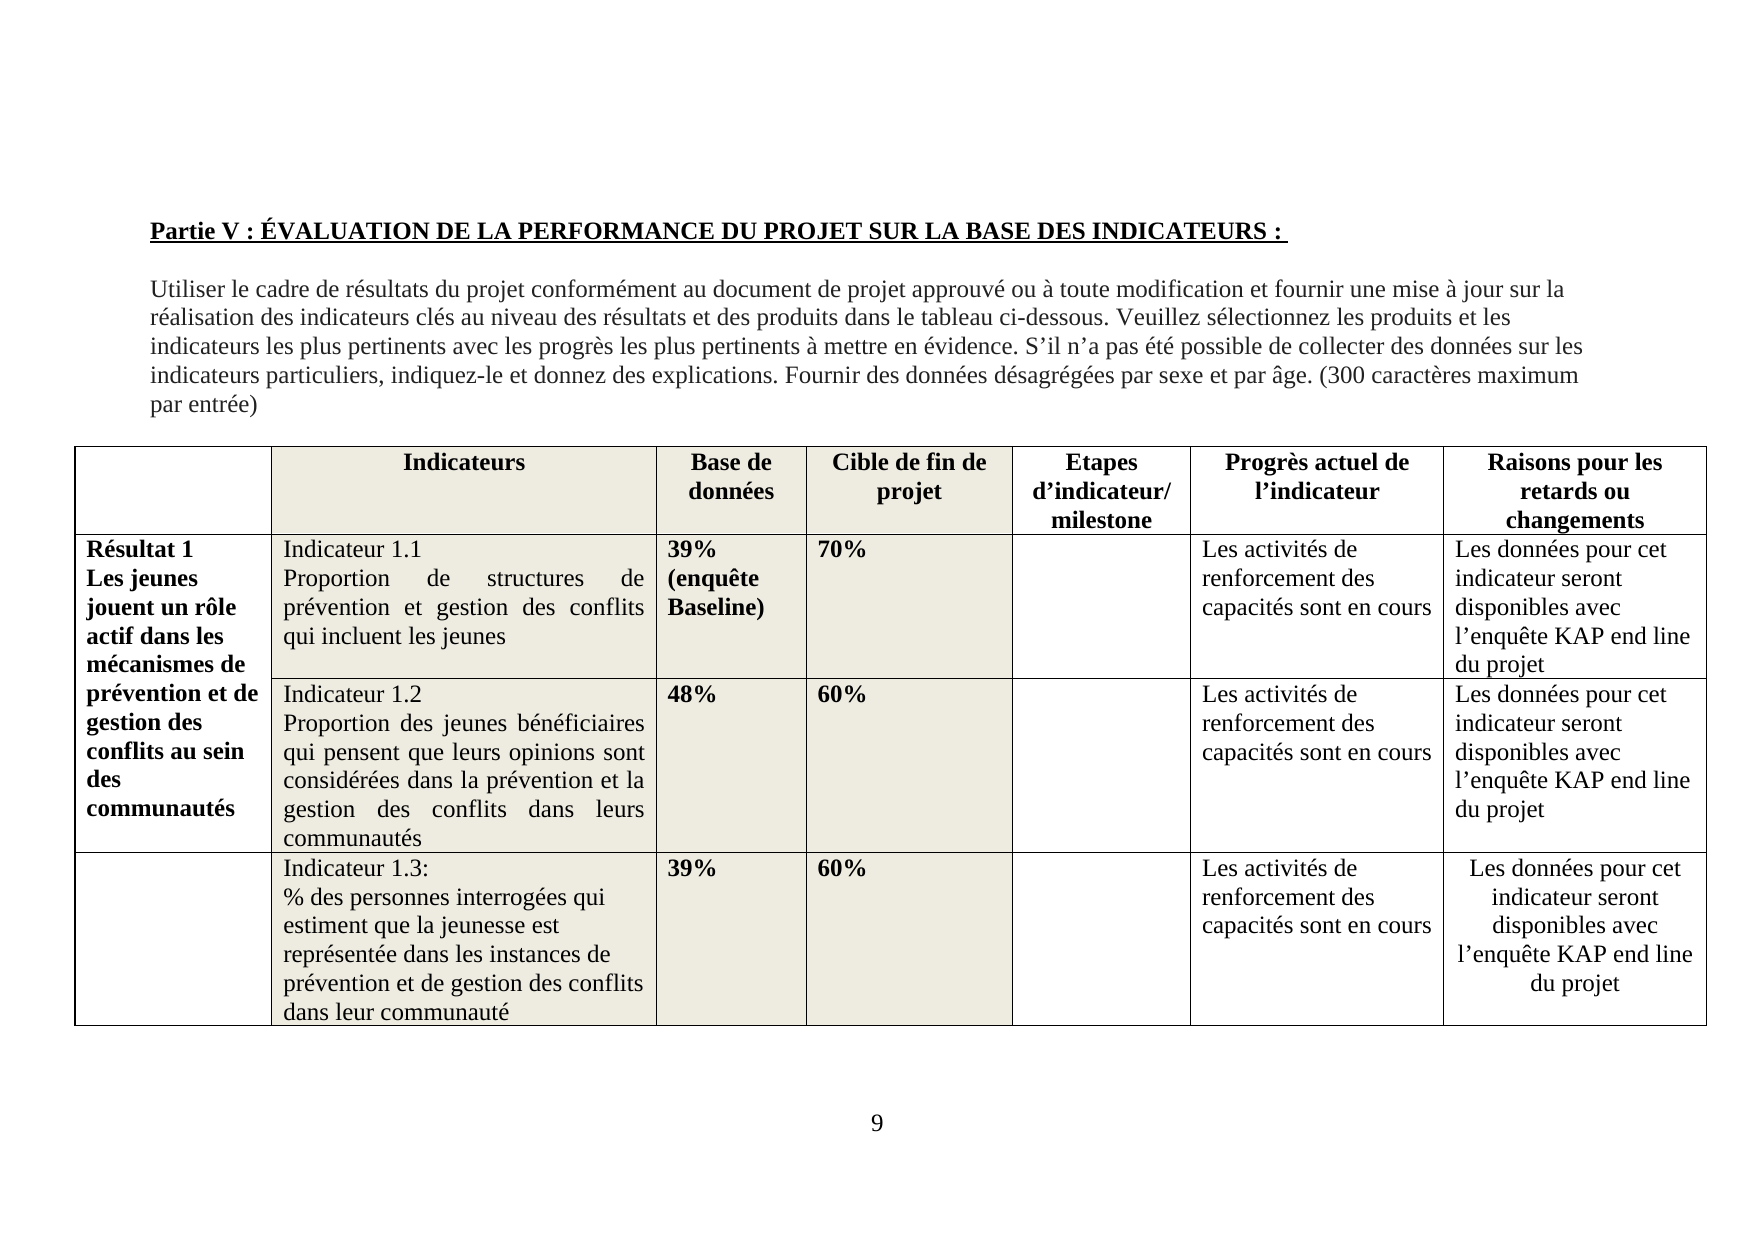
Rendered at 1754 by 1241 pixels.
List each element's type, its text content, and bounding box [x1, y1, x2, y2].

table_cell 48% [657, 679, 806, 852]
table_cell Indicateur 1.2 Proportion des jeunes bénéficiaires qui pensent que leurs opinions sont considérées dans la prévention et la gestion des conflits dans leurs communautés [272, 679, 656, 852]
table_cell 60% [807, 853, 1012, 1025]
table_header [76, 447, 271, 533]
table_header Raisons pour les retards ou changements [1444, 447, 1706, 533]
table_cell [1013, 853, 1190, 1025]
table_header Indicateurs [272, 447, 656, 533]
table_cell 39% [657, 853, 806, 1025]
table_cell 39% (enquête Baseline) [657, 535, 806, 678]
table_cell Les données pour cet indicateur seront disponibles avec l’enquête KAP end line du projet [1444, 679, 1706, 852]
table_header Base de données [657, 447, 806, 533]
table_cell Indicateur 1.1 Proportion de structures de prévention et gestion des conflits qui incluent les jeunes [272, 535, 656, 678]
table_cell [1444, 853, 1706, 1025]
table_cell Les activités de renforcement des capacités sont en cours [1191, 679, 1443, 852]
text Partie V : ÉVALUATION DE LA PERFORMANCE DU PROJET SUR LA BASE DES INDICATEURS : [150, 216, 1604, 245]
table_cell Les données pour cet indicateur seront disponibles avec l’enquête KAP end line du projet [1444, 535, 1706, 678]
table_cell 60% [807, 679, 1012, 852]
table_header Progrès actuel de l’indicateur [1191, 447, 1443, 533]
table_cell Indicateur 1.3: % des personnes interrogées qui estiment que la jeunesse est représentée dans les instances de prévention et de gestion des conflits dans leur communauté [272, 853, 656, 1025]
table_header Etapes d’indicateur/ milestone [1013, 447, 1190, 533]
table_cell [1191, 853, 1443, 1025]
table_header Cible de fin de projet [807, 447, 1012, 533]
table_cell Les activités de renforcement des capacités sont en cours [1191, 535, 1443, 678]
table_cell [1013, 679, 1190, 852]
table_cell [1013, 535, 1190, 678]
table_cell [76, 853, 271, 1025]
text Utiliser le cadre de résultats du projet conformément au document de projet approuvé ou à toute modification et fournir une mise à jour sur la réalisation des indicateurs clés au niveau des résultats et des produits dans le tableau ci-dessous. Veuillez sélectionnez les produits et les indicateurs les plus pertinents avec les progrès les plus pertinents à mettre en évidence. S’il n’a pas été possible de collecter des données sur les indicateurs particuliers, indiquez-le et donnez des explications. Fournir des données désagrégées par sexe et par âge. (300 caractères maximum par entrée) [150, 274, 1604, 417]
table_cell 70% [807, 535, 1012, 678]
table_cell Résultat 1 Les jeunes jouent un rôle actif dans les mécanismes de prévention et de gestion des conflits au sein des communautés [76, 535, 271, 852]
